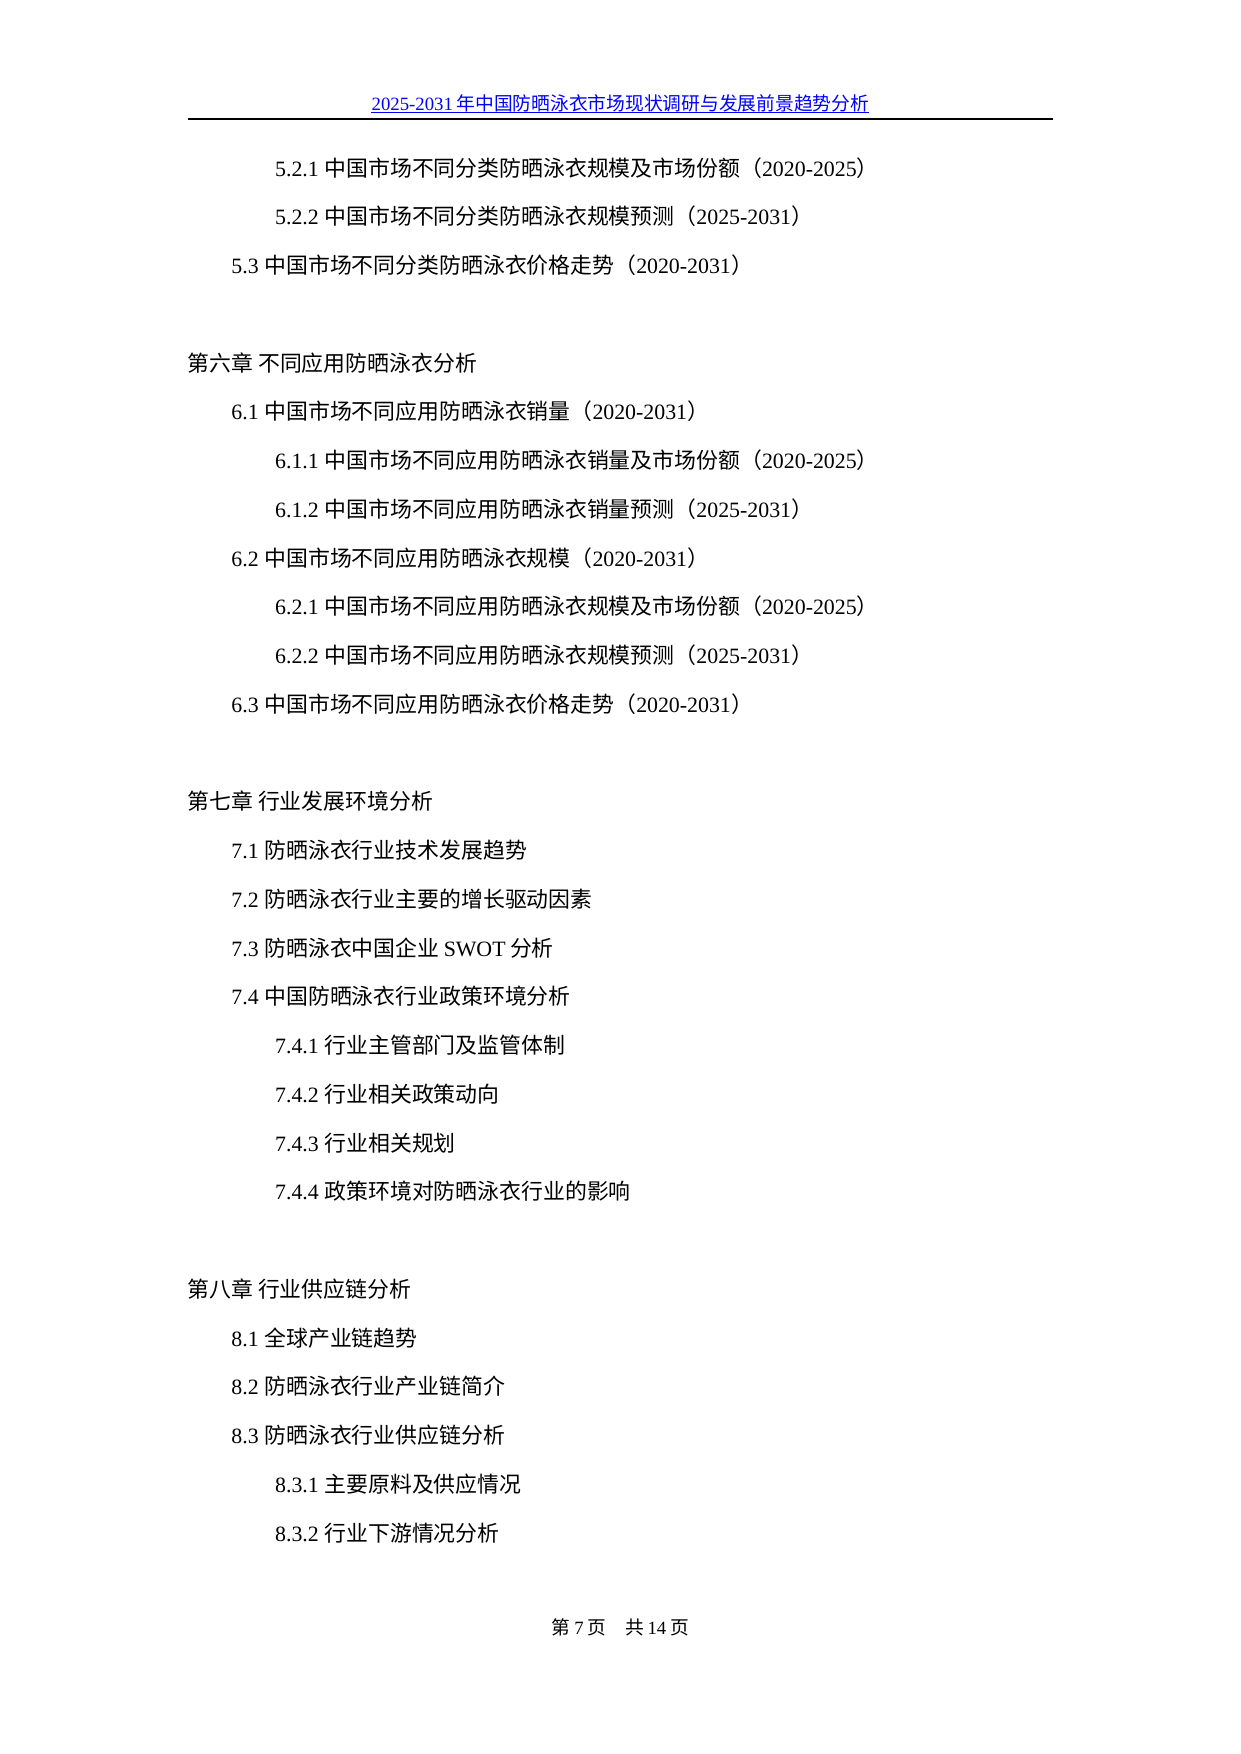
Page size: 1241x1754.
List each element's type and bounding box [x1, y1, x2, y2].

text [187, 150, 1053, 1548]
